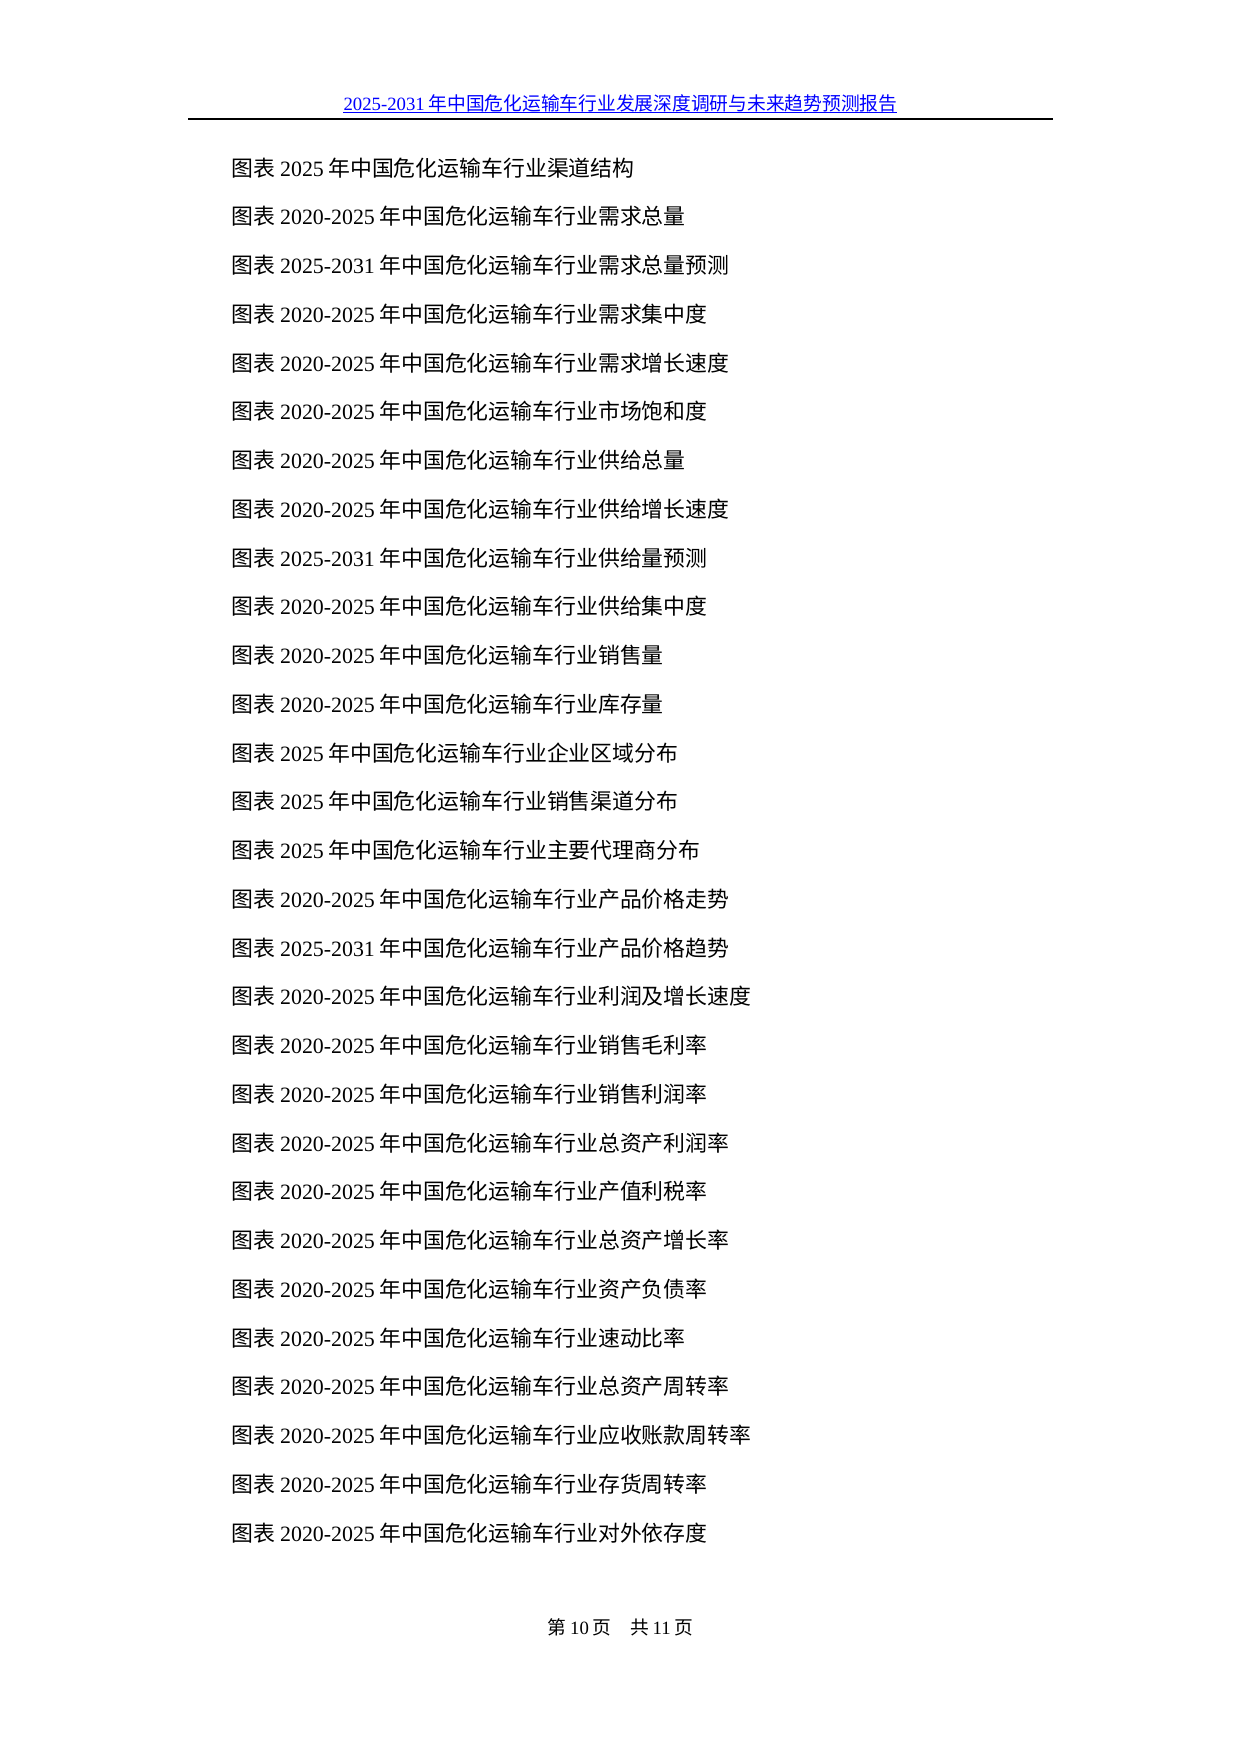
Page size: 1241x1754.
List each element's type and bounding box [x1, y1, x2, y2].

text [187, 150, 1053, 1548]
